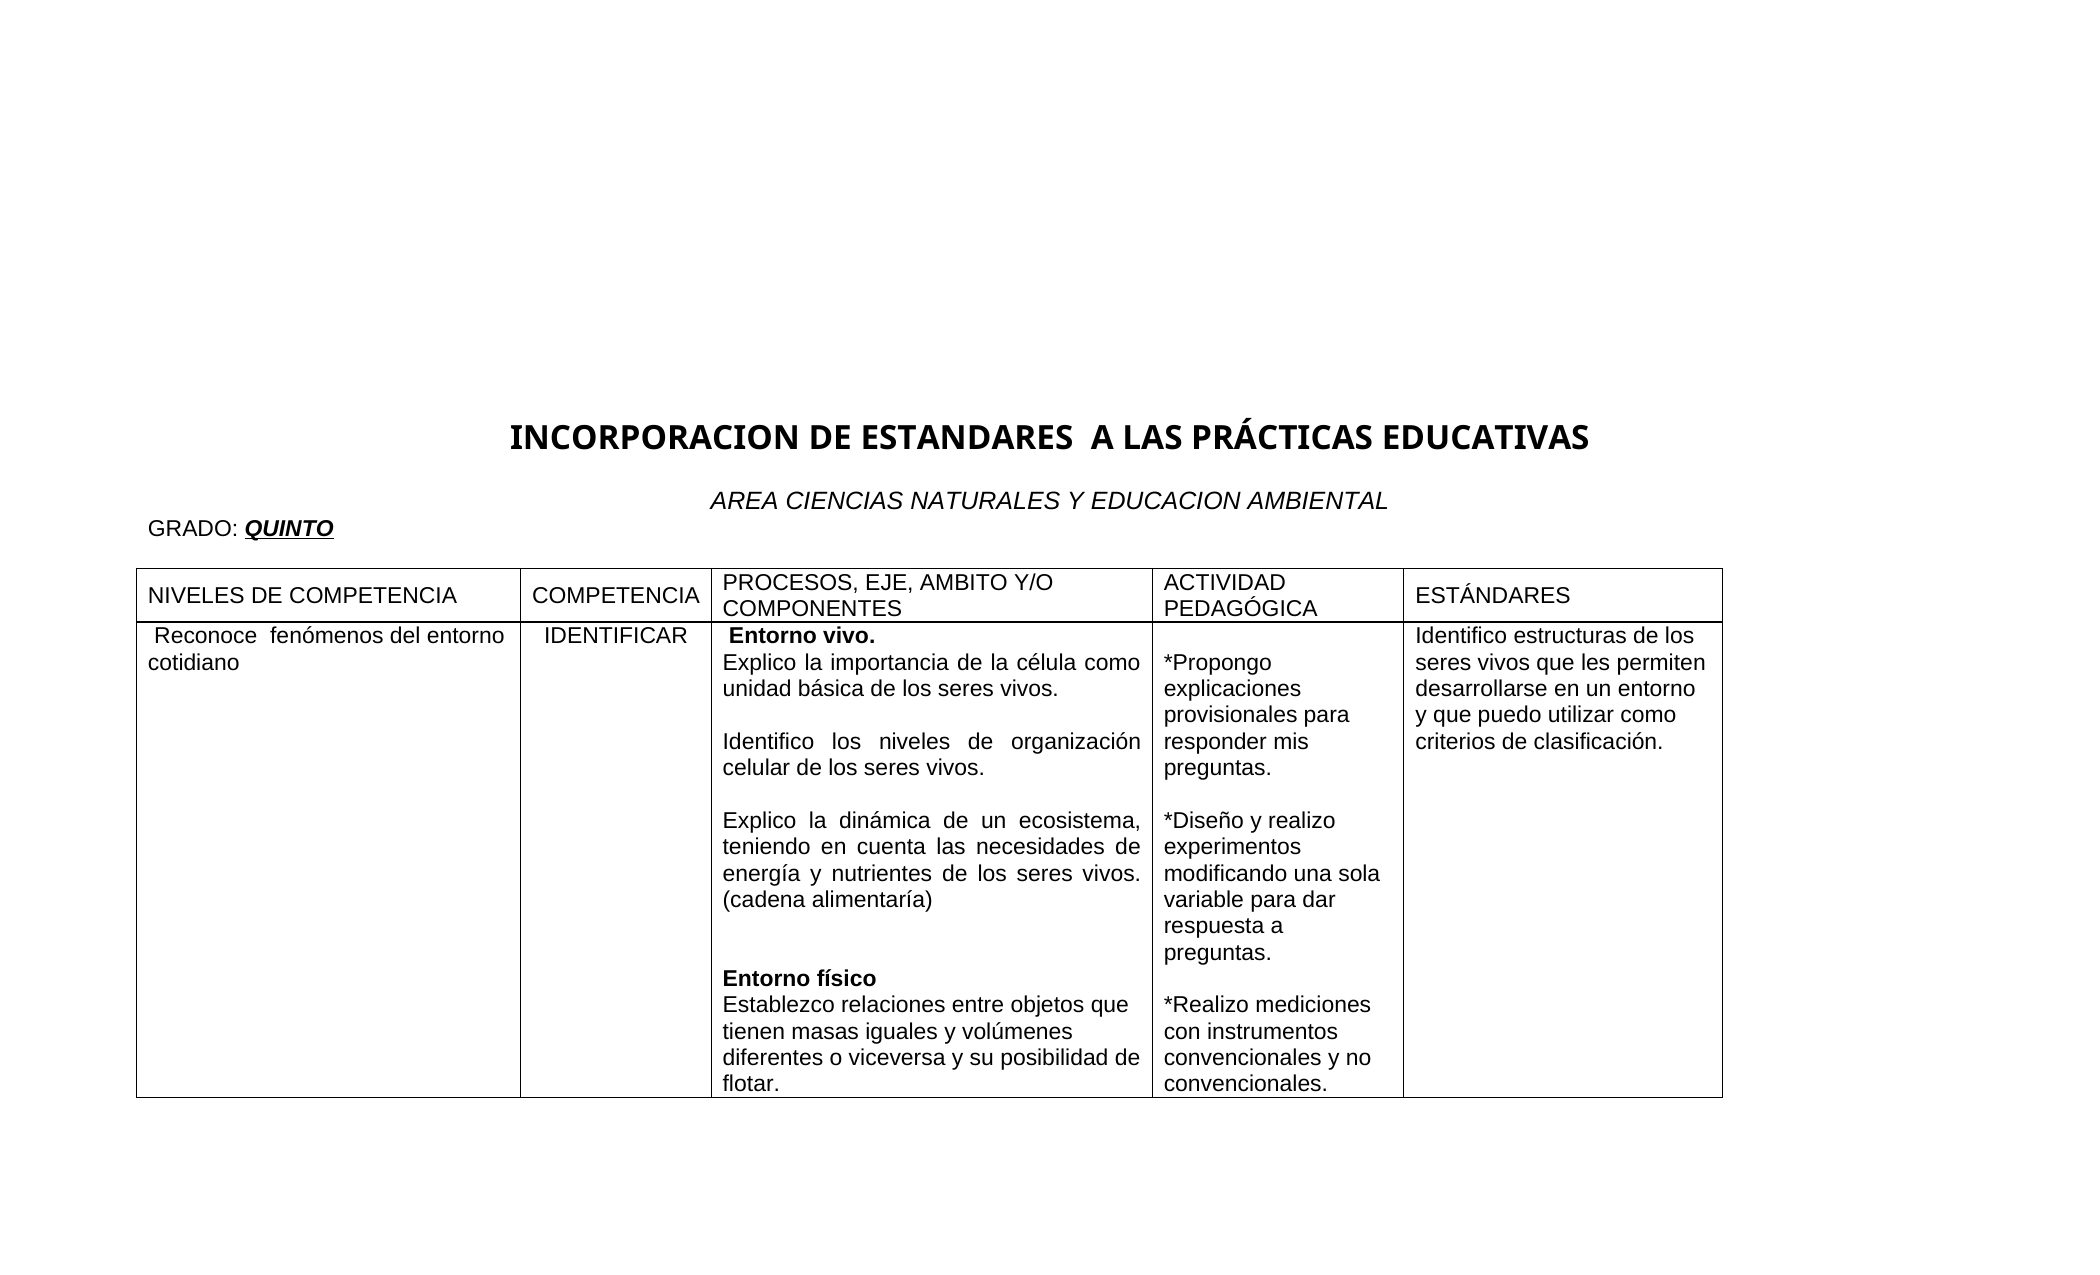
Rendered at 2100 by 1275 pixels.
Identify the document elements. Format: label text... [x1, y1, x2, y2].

text INCORPORACION DE ESTANDARES A LAS PRÁCTICAS EDUCATIVAS [148, 414, 1952, 460]
table_header NIVELES DE COMPETENCIA [137, 569, 520, 621]
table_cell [1153, 623, 1403, 1097]
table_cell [1404, 623, 1722, 1097]
table_header ESTÁNDARES [1404, 569, 1722, 621]
table_header COMPETENCIA [521, 569, 711, 621]
text AREA CIENCIAS NATURALES Y EDUCACION AMBIENTAL [148, 486, 1952, 515]
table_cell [137, 623, 520, 1097]
text GRADO: QUINTO [148, 515, 1952, 541]
table_header ACTIVIDAD PEDAGÓGICA [1153, 569, 1403, 621]
table_header PROCESOS, EJE, AMBITO Y/O COMPONENTES [712, 569, 1152, 621]
table_cell IDENTIFICAR [521, 623, 711, 1097]
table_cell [712, 623, 1152, 1097]
